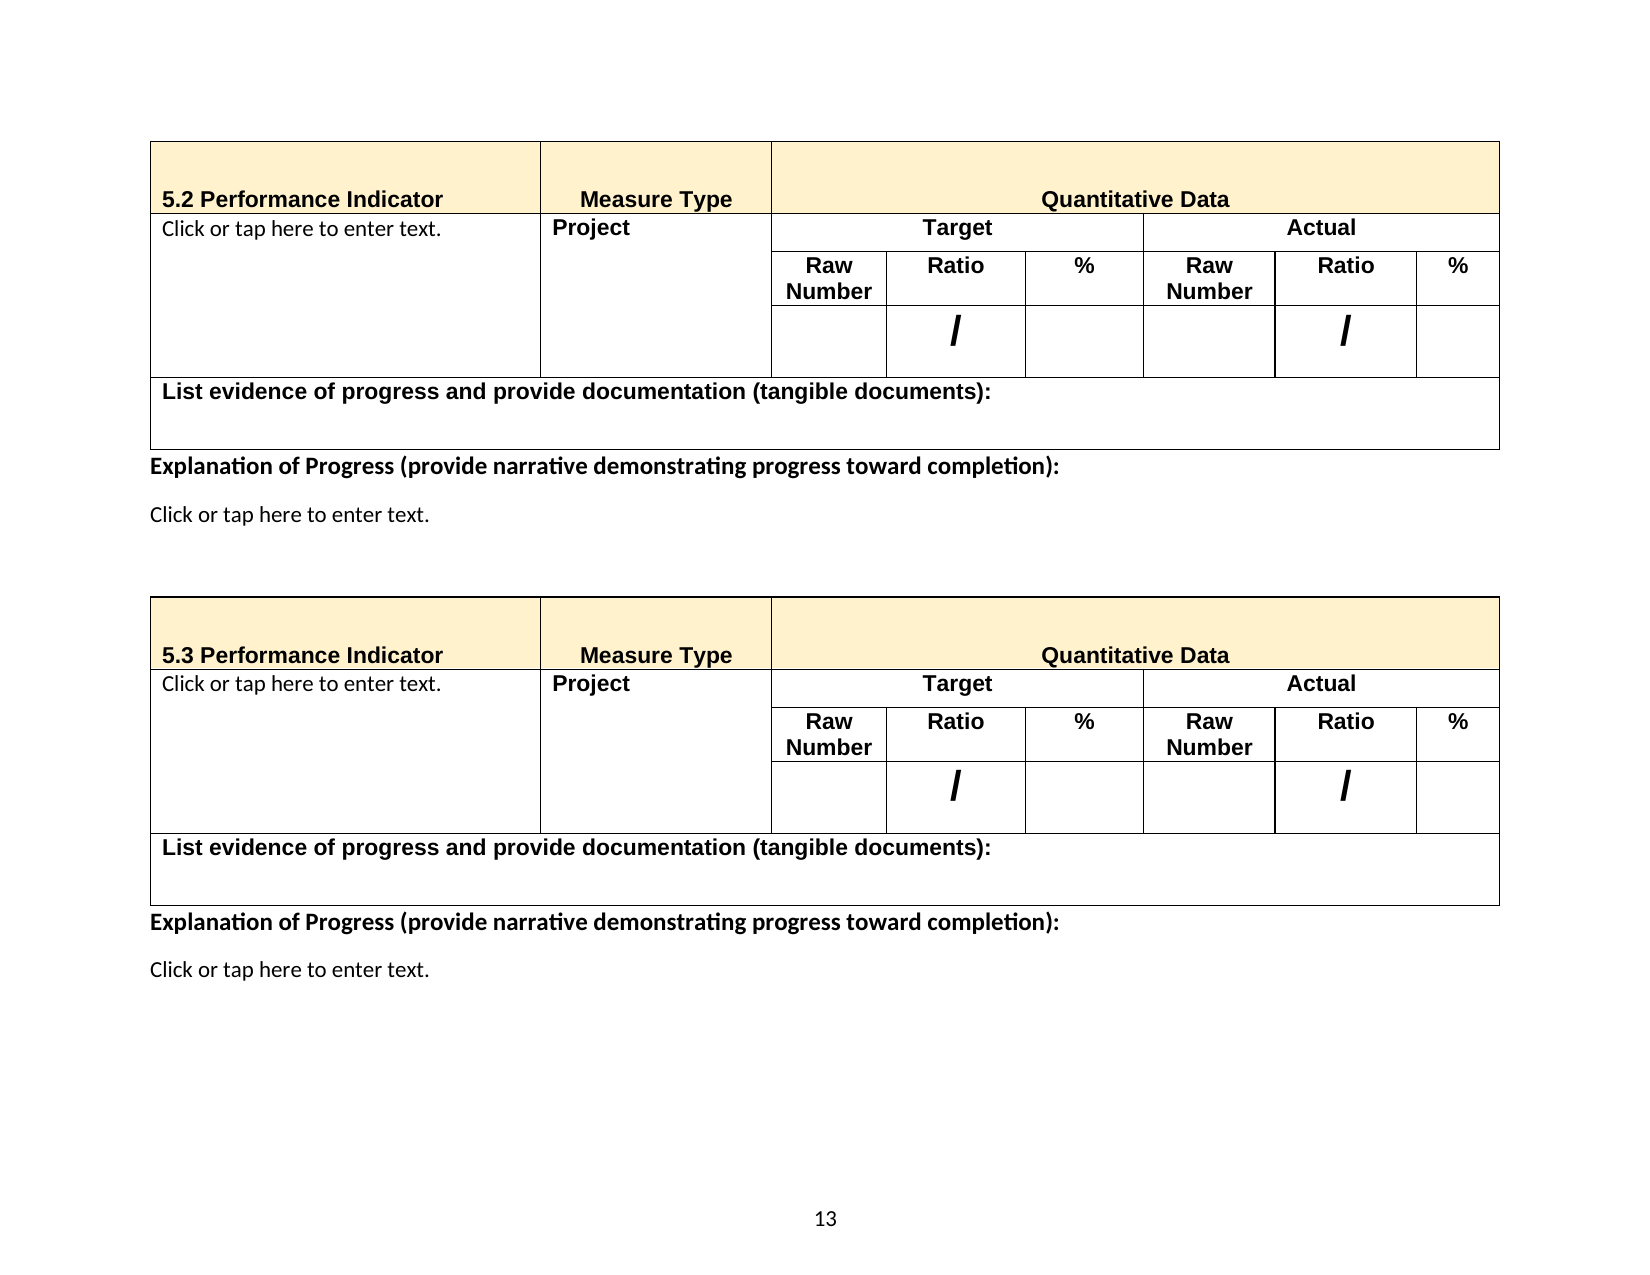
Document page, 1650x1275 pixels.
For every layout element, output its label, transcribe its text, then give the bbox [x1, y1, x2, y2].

table_cell / [887, 306, 1025, 377]
table_header Quantitative Data [772, 142, 1499, 213]
table_cell Ratio [1276, 708, 1416, 761]
table_cell Raw Number [772, 252, 886, 305]
table_header Quantitative Data [772, 598, 1499, 668]
table_cell Actual [1144, 214, 1499, 251]
table_cell [1417, 306, 1499, 377]
table_cell Ratio [887, 252, 1025, 305]
table_cell / [1276, 762, 1416, 833]
table_header 5.3 Performance Indicator [151, 598, 540, 668]
table_cell [772, 762, 886, 833]
table_cell Raw Number [1144, 252, 1274, 305]
table_cell % [1026, 252, 1143, 305]
table_cell Project [541, 214, 771, 377]
table_cell Target [772, 670, 1143, 707]
table_header Measure Type [541, 142, 771, 213]
table_cell Project [541, 670, 771, 833]
table_cell % [1417, 252, 1499, 305]
table_cell % [1026, 708, 1143, 761]
text Explanation of Progress (provide narrative demonstrating progress toward completion): [150, 450, 1500, 481]
table_header 5.2 Performance Indicator [151, 142, 540, 213]
table_cell / [887, 762, 1025, 833]
table_cell [772, 306, 886, 377]
table_cell / [1276, 306, 1416, 377]
table_header Measure Type [541, 598, 771, 668]
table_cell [151, 378, 1499, 449]
table_cell Ratio [887, 708, 1025, 761]
table_cell [1417, 762, 1499, 833]
table_cell Raw Number [772, 708, 886, 761]
text Explanation of Progress (provide narrative demonstrating progress toward completion): [150, 906, 1500, 937]
table_cell % [1417, 708, 1499, 761]
table_cell Actual [1144, 670, 1499, 707]
table_cell [1144, 306, 1274, 377]
table_cell [1026, 762, 1143, 833]
table_cell Raw Number [1144, 708, 1274, 761]
table_cell [1144, 762, 1274, 833]
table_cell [151, 834, 1499, 905]
table_cell Target [772, 214, 1143, 251]
table_cell Ratio [1276, 252, 1416, 305]
table_cell [1026, 306, 1143, 377]
